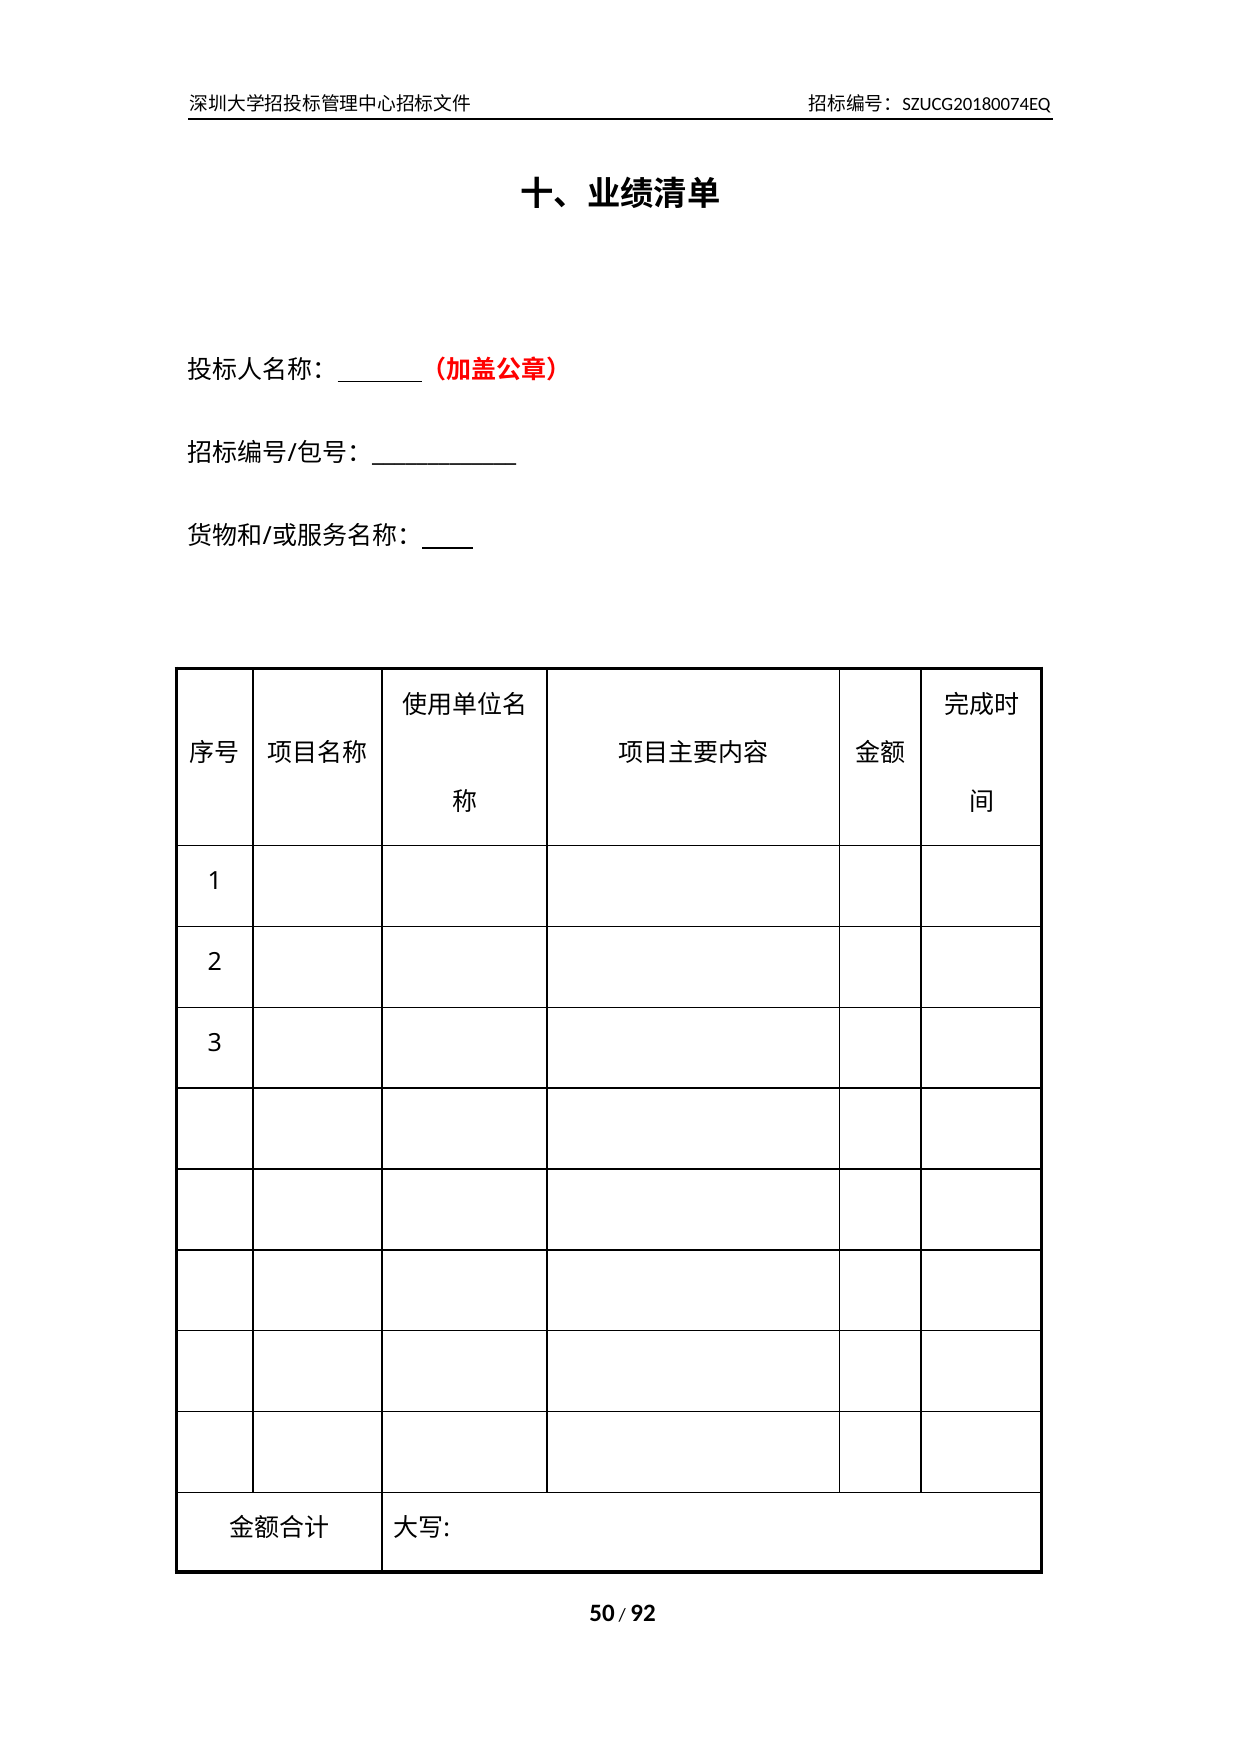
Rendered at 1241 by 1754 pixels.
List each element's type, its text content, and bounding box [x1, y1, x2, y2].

table_cell [383, 1089, 546, 1168]
table_cell [254, 927, 381, 1006]
table_cell [383, 927, 546, 1006]
table_cell [254, 846, 381, 926]
table_header 项目主要内容 [548, 670, 839, 845]
table_cell [840, 1008, 920, 1087]
table_cell 金额合计 [178, 1493, 381, 1570]
text 投标人名称： （加盖公章） [187, 335, 1053, 400]
table_cell [922, 1089, 1040, 1168]
table_cell [840, 1170, 920, 1249]
table_header 金额 [840, 670, 920, 845]
text 货物和/或服务名称： [187, 501, 1053, 566]
table_cell [383, 1412, 546, 1491]
table_header 序号 [178, 670, 252, 845]
table_cell [383, 1170, 546, 1249]
table_cell [548, 927, 839, 1006]
subtitle 十、业绩清单 [187, 158, 1053, 223]
table_cell [548, 1412, 839, 1491]
text 招标编号/包号：_____________ [187, 418, 1053, 483]
table_cell [383, 1251, 546, 1330]
table_cell [922, 1251, 1040, 1330]
table_cell [254, 1089, 381, 1168]
table_cell [922, 1331, 1040, 1411]
table_cell [840, 1251, 920, 1330]
table_cell 1 [178, 846, 252, 926]
table_cell [840, 927, 920, 1006]
table_cell [548, 1170, 839, 1249]
table_cell [840, 1412, 920, 1491]
table_cell [840, 1089, 920, 1168]
table_cell 大写: 数字: [383, 1493, 1040, 1570]
table_header 项目名称 [254, 670, 381, 845]
table_cell [254, 1331, 381, 1411]
table_cell [254, 1008, 381, 1087]
table_cell [254, 1170, 381, 1249]
table_header 完成时间 [922, 670, 1040, 845]
table_cell [922, 927, 1040, 1006]
table_cell [178, 1089, 252, 1168]
table_cell [383, 846, 546, 926]
table_cell [548, 846, 839, 926]
table_cell [178, 1331, 252, 1411]
table_cell [254, 1412, 381, 1491]
table_cell [383, 1331, 546, 1411]
table_cell [178, 1170, 252, 1249]
table_cell [254, 1251, 381, 1330]
table_cell [840, 846, 920, 926]
table_header 使用单位名称 [383, 670, 546, 845]
table_cell [922, 1008, 1040, 1087]
table_cell [548, 1089, 839, 1168]
table_cell [178, 1412, 252, 1491]
table_cell [383, 1008, 546, 1087]
table_cell 2 [178, 927, 252, 1006]
table_cell [548, 1251, 839, 1330]
table_cell [548, 1008, 839, 1087]
table_cell [840, 1331, 920, 1411]
table_cell [922, 846, 1040, 926]
table_cell [922, 1170, 1040, 1249]
table_cell [922, 1412, 1040, 1491]
table_cell [548, 1331, 839, 1411]
table_cell 3 [178, 1008, 252, 1087]
table_cell [178, 1251, 252, 1330]
